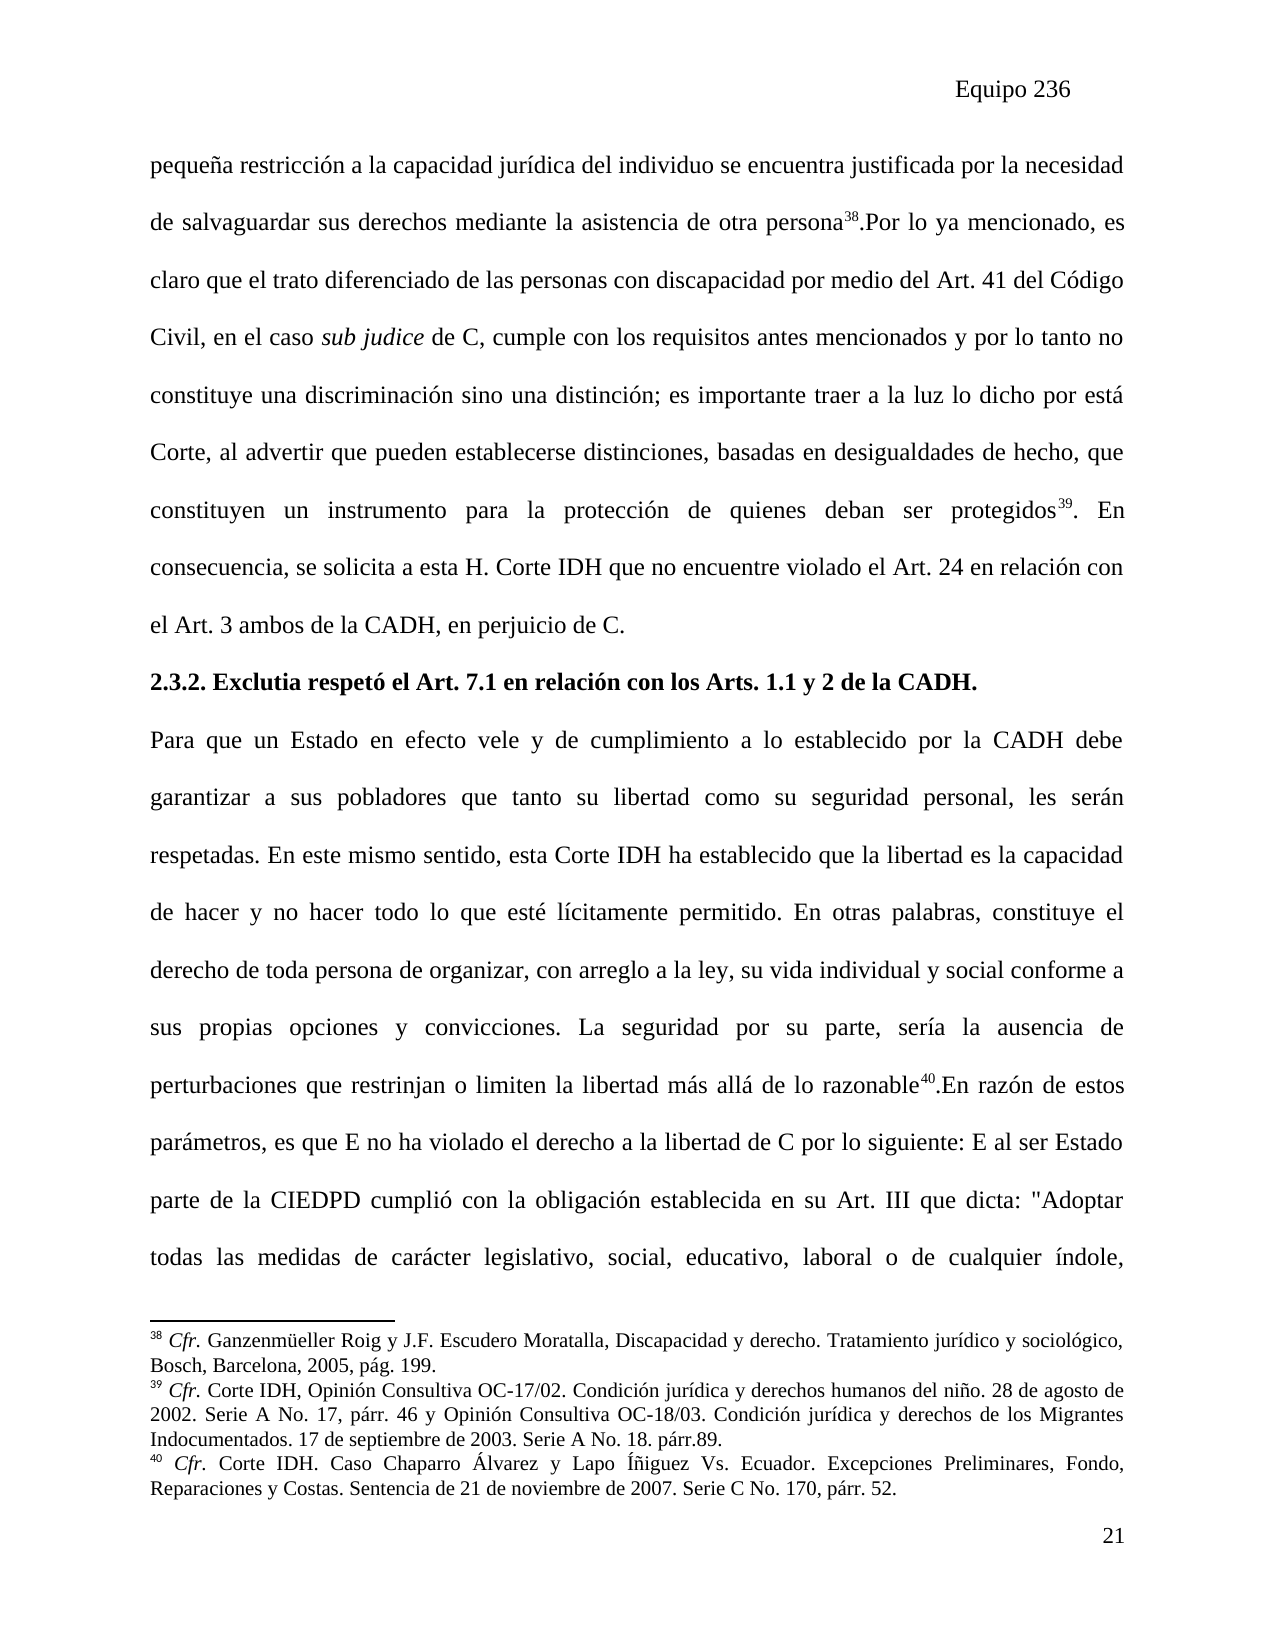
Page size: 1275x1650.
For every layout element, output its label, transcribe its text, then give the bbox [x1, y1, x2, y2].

text 2.3.2. Exclutia respetó el Art. 7.1 en relación con los Arts. 1.1 y 2 de la CADH. [150, 667, 1125, 696]
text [150, 725, 1125, 1271]
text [150, 150, 1125, 639]
